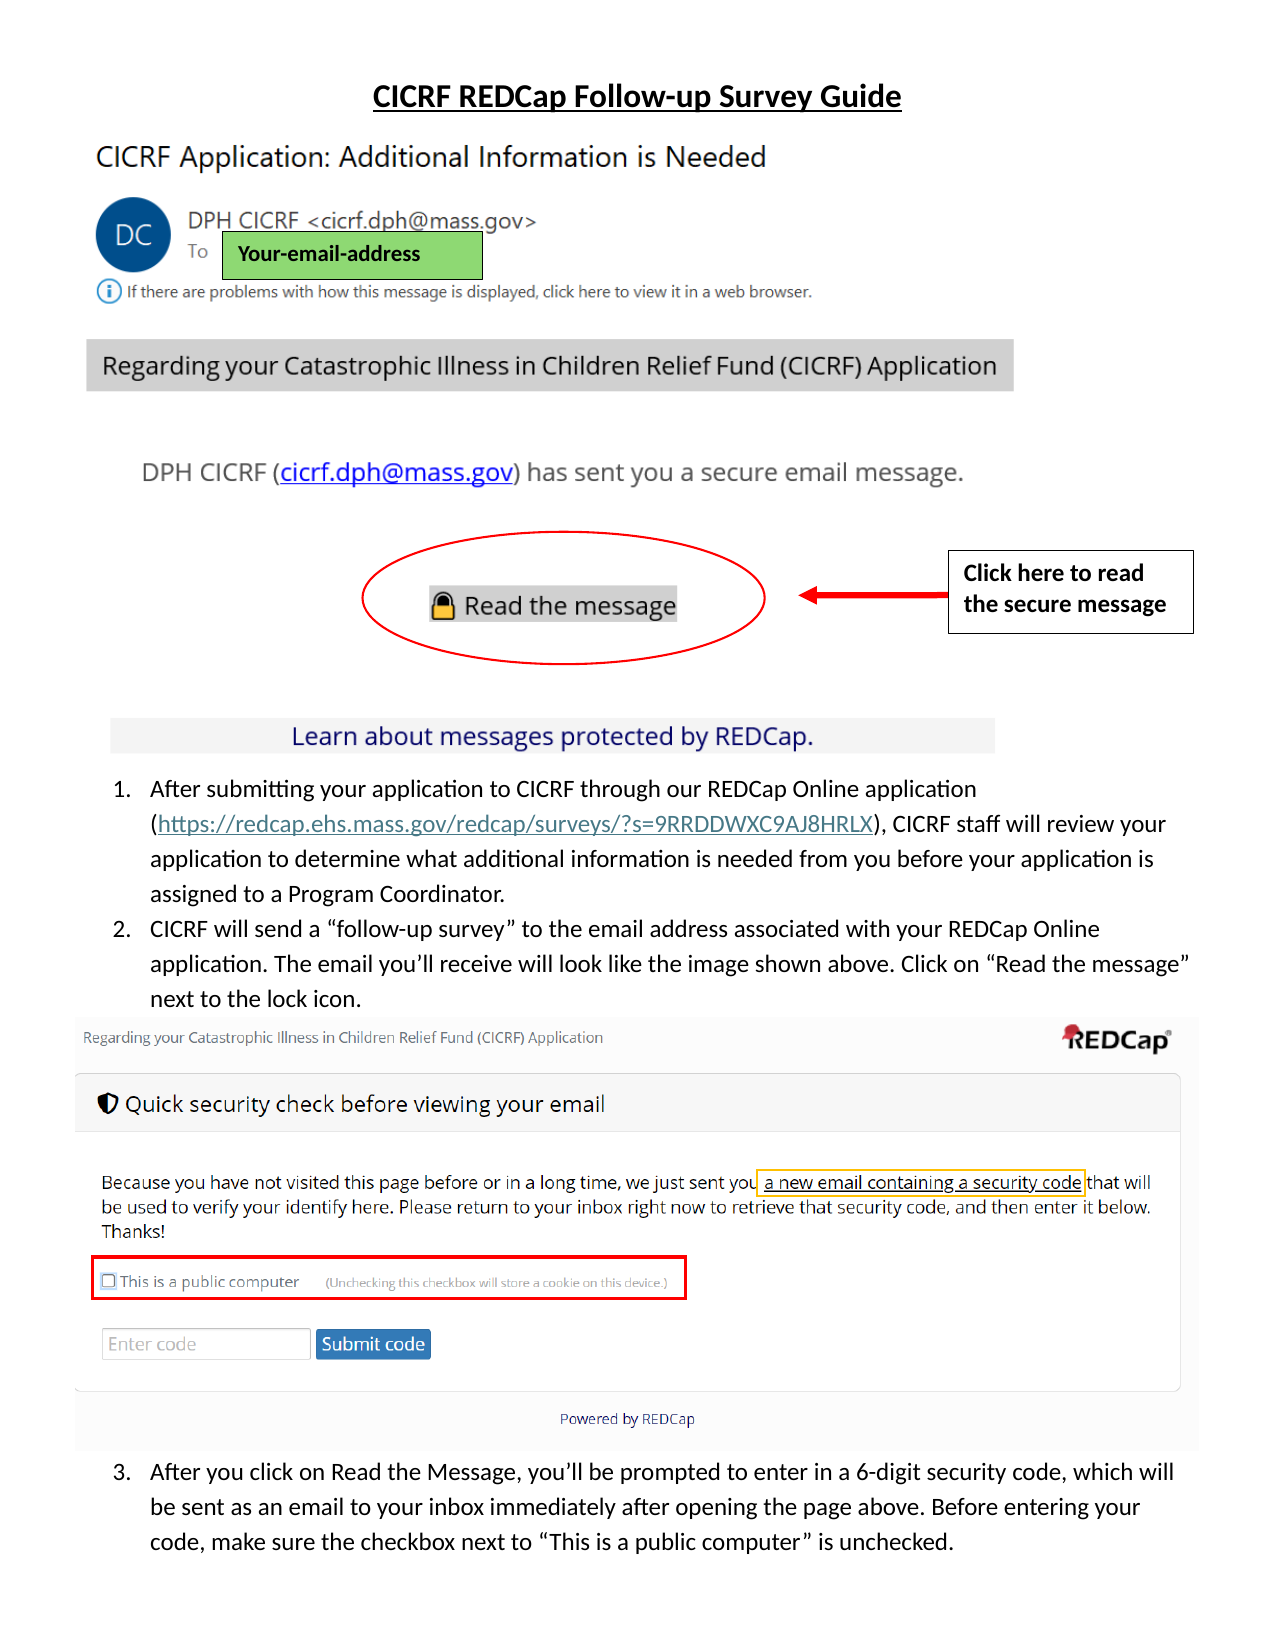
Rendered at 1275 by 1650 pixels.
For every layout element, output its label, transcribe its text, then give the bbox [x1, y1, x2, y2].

picture [75, 1017, 1199, 1451]
list After you click on Read the Message, you’ll be prompted to enter in a 6-digit security code, which will be sent as an email to your inbox immediately after opening the page above. Before entering your code, make sure the checkbox next to “This is a public computer” is unchecked. [112, 1456, 1200, 1557]
list After submitting your application to CICRF through our REDCap Online application (https://redcap.ehs.mass.gov/redcap/surveys/?s=9RRDDWXC9AJ8HRLX), CICRF staff will review your application to determine what additional information is needed from you before your application is assigned to a Program Coordinator. [112, 773, 1200, 908]
list CICRF will send a “follow-up survey” to the email address associated with your REDCap Online application. The email you’ll receive will look like the image shown above. Click on “Read the message” next to the lock icon. [112, 913, 1200, 1013]
picture [75, 121, 1169, 768]
text CICRF REDCap Follow-up Survey Guide [75, 75, 1200, 116]
